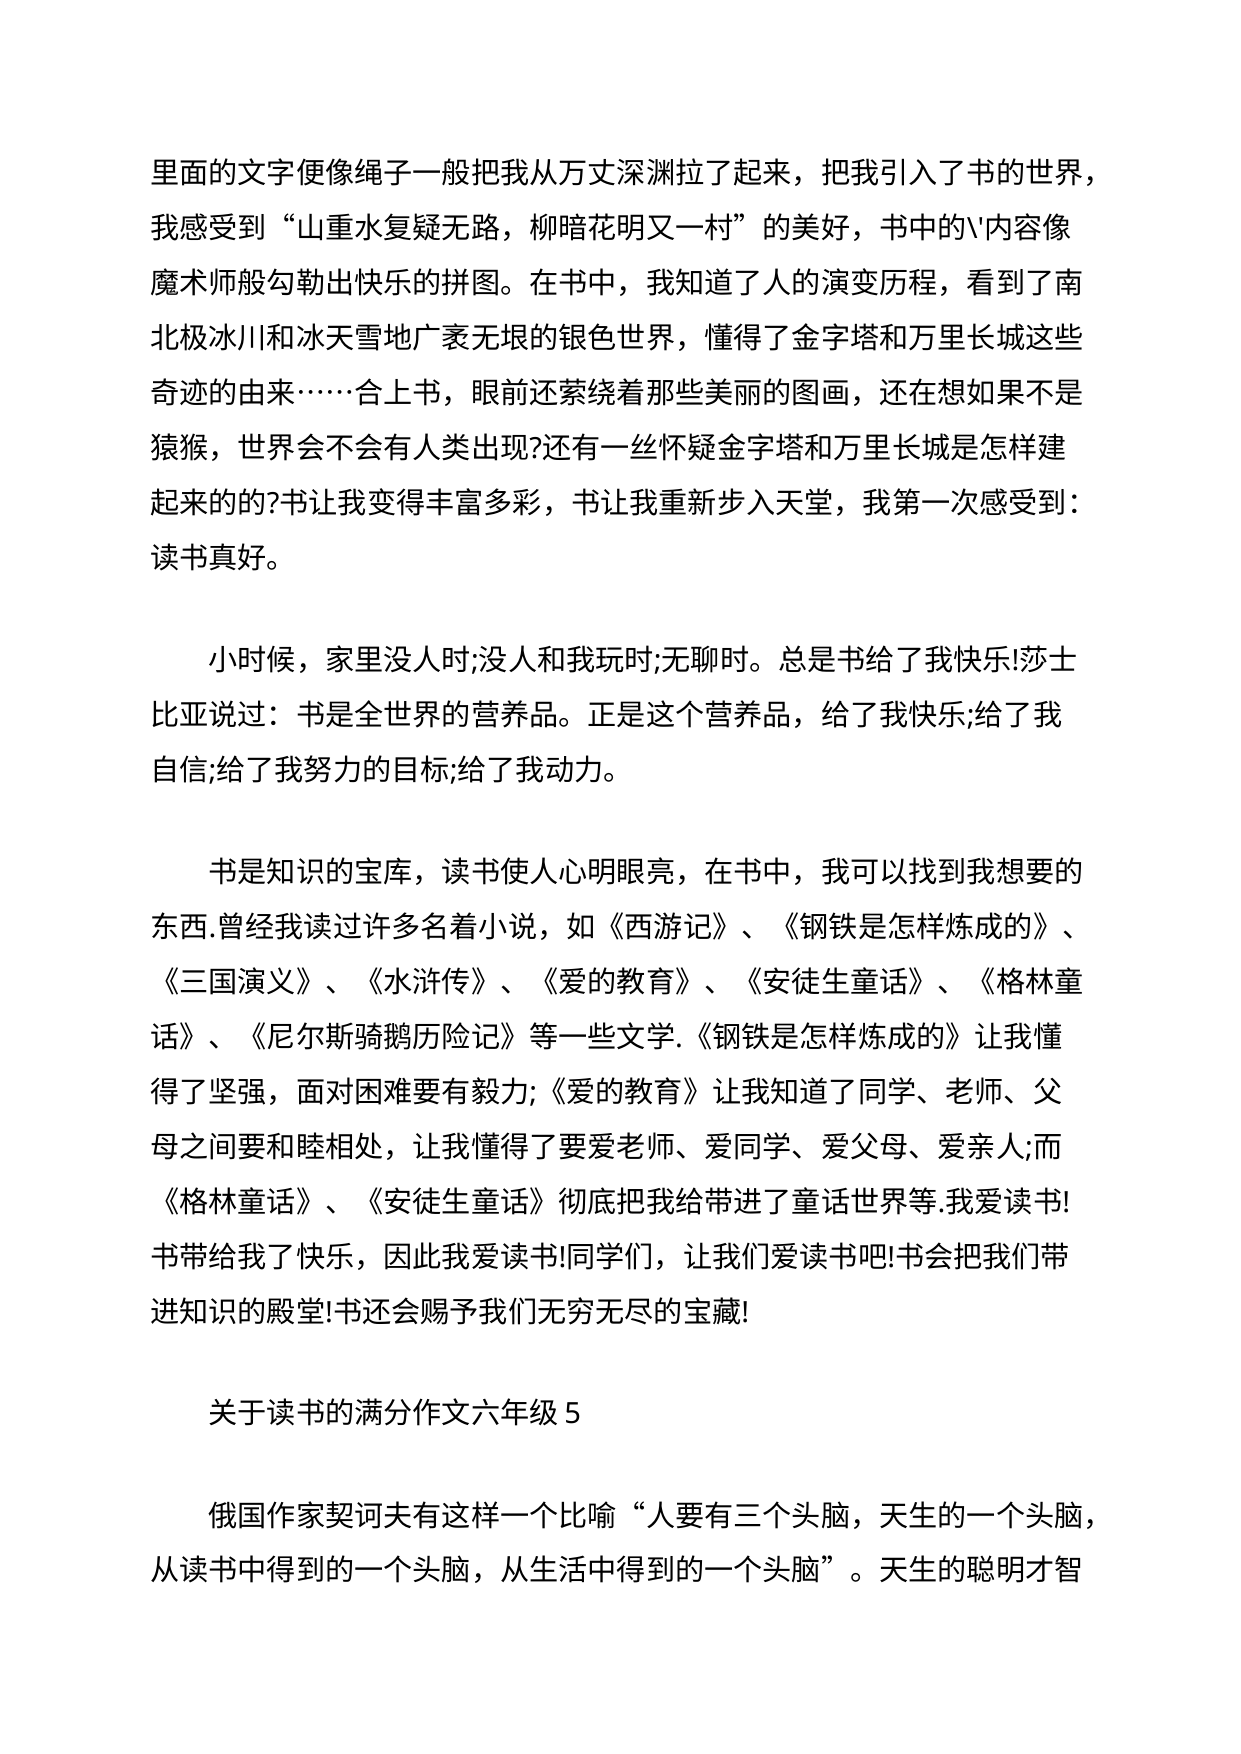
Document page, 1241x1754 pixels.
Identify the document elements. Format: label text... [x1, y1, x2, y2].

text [150, 1492, 1090, 1589]
text 小时候，家里没人时;没人和我玩时;无聊时。总是书给了我快乐!莎士比亚说过：书是全世界的营养品。正是这个营养品，给了我快乐;给了我自信;给了我努力的目标;给了我动力。 [150, 636, 1090, 789]
text 书是知识的宝库，读书使人心明眼亮，在书中，我可以找到我想要的东西.曾经我读过许多名着小说，如《西游记》、《钢铁是怎样炼成的》、《三国演义》、《水浒传》、《爱的教育》、《安徒生童话》、《格林童话》、《尼尔斯骑鹅历险记》等一些文学.《钢铁是怎样炼成的》让我懂得了坚强，面对困难要有毅力;《爱的教育》让我知道了同学、老师、父母之间要和睦相处，让我懂得了要爱老师、爱同学、爱父母、爱亲人;而《格林童话》、《安徒生童话》彻底把我给带进了童话世界等.我爱读书!书带给我了快乐，因此我爱读书!同学们，让我们爱读书吧!书会把我们带进知识的殿堂!书还会赐予我们无穷无尽的宝藏! [150, 848, 1090, 1331]
text 关于读书的满分作文六年级5 [150, 1390, 1090, 1432]
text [150, 150, 1090, 577]
